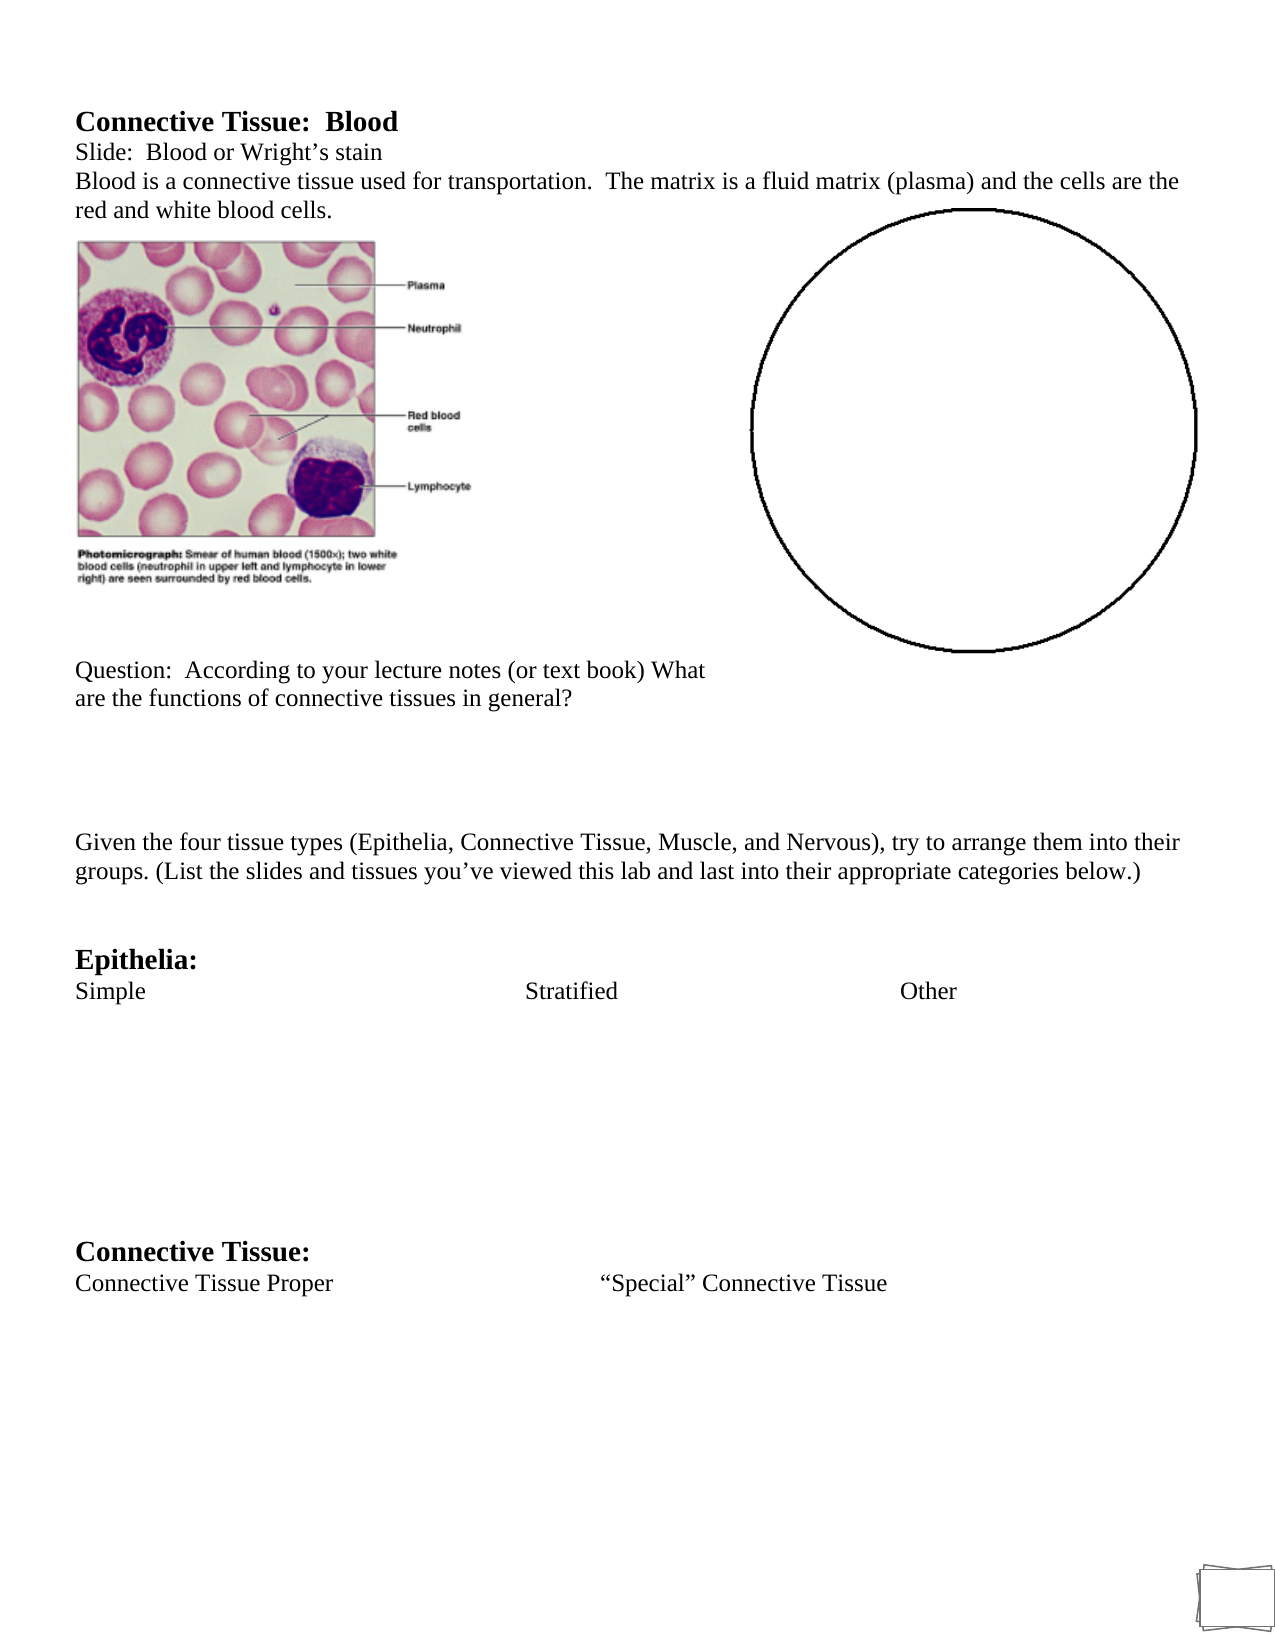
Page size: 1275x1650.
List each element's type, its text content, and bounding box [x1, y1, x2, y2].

picture [747, 223, 1200, 655]
text Simple Stratified Other [75, 976, 1200, 1004]
text Epithelia: [75, 942, 1200, 976]
text Slide: Blood or Wright’s stain [75, 137, 1200, 166]
text Given the four tissue types (Epithelia, Connective Tissue, Muscle, and Nervous), try to arrange them into their groups. (List the slides and tissues you’ve viewed this lab and last into their appropriate categories below.) [75, 827, 1200, 885]
text Question: According to your lecture notes (or text book) What are the functions of connective tissues in general? [75, 655, 1200, 712]
picture [75, 239, 476, 586]
text Connective Tissue: Blood [75, 104, 1200, 137]
text Connective Tissue: [75, 1234, 1200, 1268]
text Connective Tissue Proper “Special” Connective Tissue [75, 1268, 1200, 1297]
text Blood is a connective tissue used for transportation. The matrix is a fluid matrix (plasma) and the cells are the red and white blood cells. [75, 166, 1200, 223]
